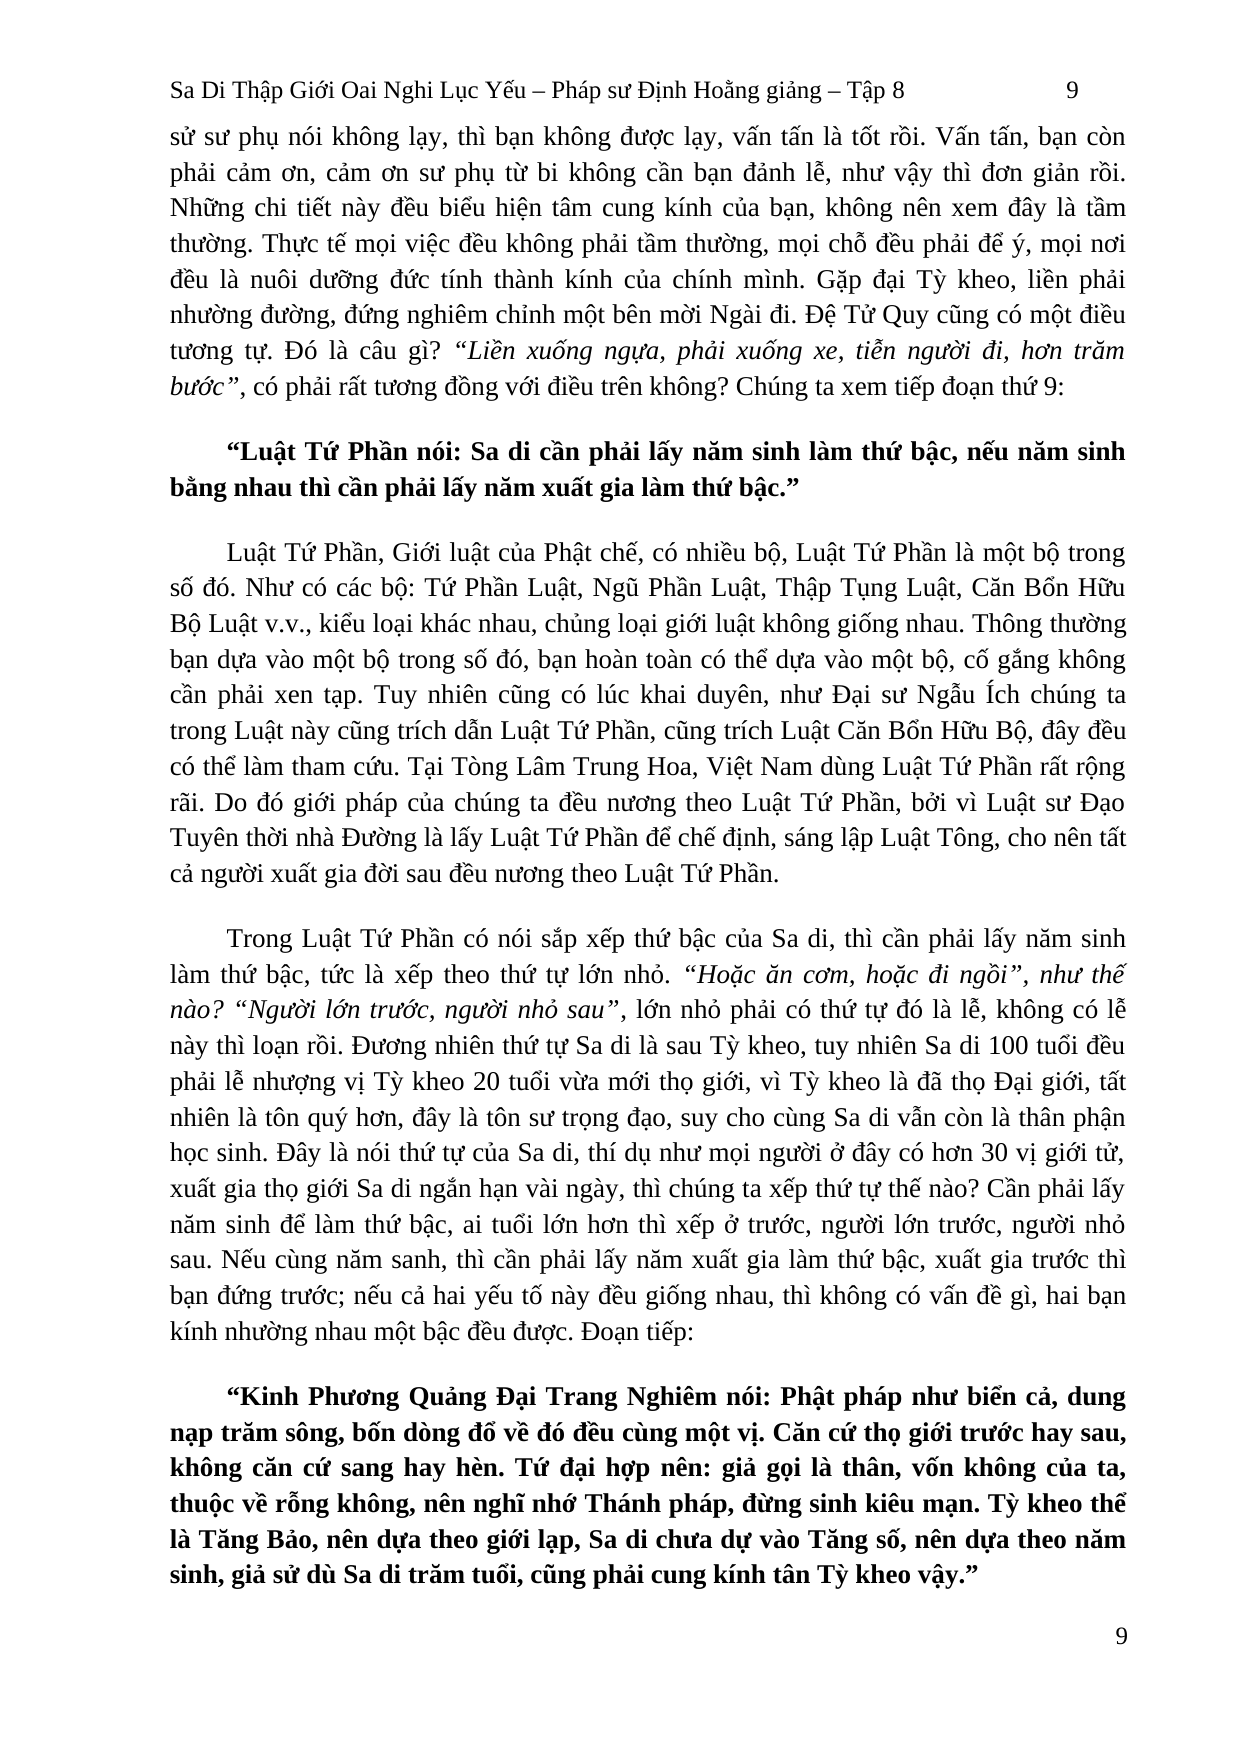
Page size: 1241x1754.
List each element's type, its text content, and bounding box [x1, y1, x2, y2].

text Trong Luật Tứ Phần có nói sắp xếp thứ bậc của Sa di, thì cần phải lấy năm sinh làm thứ bậc, tức là xếp theo thứ tự lớn nhỏ. “Hoặc ăn cơm, hoặc đi ngồi”, như thế nào? “Người lớn trước, người nhỏ sau”, lớn nhỏ phải có thứ tự đó là lễ, không có lễ này thì loạn rồi. Đương nhiên thứ tự Sa di là sau Tỳ kheo, tuy nhiên Sa di 100 tuổi đều phải lễ nhượng vị Tỳ kheo 20 tuổi vừa mới thọ giới, vì Tỳ kheo là đã thọ Đại giới, tất nhiên là tôn quý hơn, đây là tôn sư trọng đạo, suy cho cùng Sa di vẫn còn là thân phận học sinh. Đây là nói thứ tự của Sa di, thí dụ như mọi người ở đây có hơn 30 vị giới tử, xuất gia thọ giới Sa di ngắn hạn vài ngày, thì chúng ta xếp thứ tự thế nào? Cần phải lấy năm sinh để làm thứ bậc, ai tuổi lớn hơn thì xếp ở trước, người lớn trước, người nhỏ sau. Nếu cùng năm sanh, thì cần phải lấy năm xuất gia làm thứ bậc, xuất gia trước thì bạn đứng trước; nếu cả hai yếu tố này đều giống nhau, thì không có vấn đề gì, hai bạn kính nhường nhau một bậc đều được. Đoạn tiếp: [169, 922, 1128, 1346]
text “Kinh Phương Quảng Đại Trang Nghiêm nói: Phật pháp như biển cả, dung nạp trăm sông, bốn dòng đổ về đó đều cùng một vị. Căn cứ thọ giới trước hay sau, không căn cứ sang hay hèn. Tứ đại hợp nên: giả gọi là thân, vốn không của ta, thuộc về rỗng không, nên nghĩ nhớ Thánh pháp, đừng sinh kiêu mạn. Tỳ kheo thể là Tăng Bảo, nên dựa theo giới lạp, Sa di chưa dự vào Tăng số, nên dựa theo năm sinh, giả sử dù Sa di trăm tuổi, cũng phải cung kính tân Tỳ kheo vậy.” [169, 1380, 1128, 1590]
text Luật Tứ Phần, Giới luật của Phật chế, có nhiều bộ, Luật Tứ Phần là một bộ trong số đó. Như có các bộ: Tứ Phần Luật, Ngũ Phần Luật, Thập Tụng Luật, Căn Bổn Hữu Bộ Luật v.v., kiểu loại khác nhau, chủng loại giới luật không giống nhau. Thông thường bạn dựa vào một bộ trong số đó, bạn hoàn toàn có thể dựa vào một bộ, cố gắng không cần phải xen tạp. Tuy nhiên cũng có lúc khai duyên, như Đại sư Ngẫu Ích chúng ta trong Luật này cũng trích dẫn Luật Tứ Phần, cũng trích Luật Căn Bổn Hữu Bộ, đây đều có thể làm tham cứu. Tại Tòng Lâm Trung Hoa, Việt Nam dùng Luật Tứ Phần rất rộng rãi. Do đó giới pháp của chúng ta đều nương theo Luật Tứ Phần, bởi vì Luật sư Đạo Tuyên thời nhà Đường là lấy Luật Tứ Phần để chế định, sáng lập Luật Tông, cho nên tất cả người xuất gia đời sau đều nương theo Luật Tứ Phần. [169, 536, 1128, 888]
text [169, 120, 1128, 401]
text “Luật Tứ Phần nói: Sa di cần phải lấy năm sinh làm thứ bậc, nếu năm sinh bằng nhau thì cần phải lấy năm xuất gia làm thứ bậc.” [169, 435, 1128, 502]
